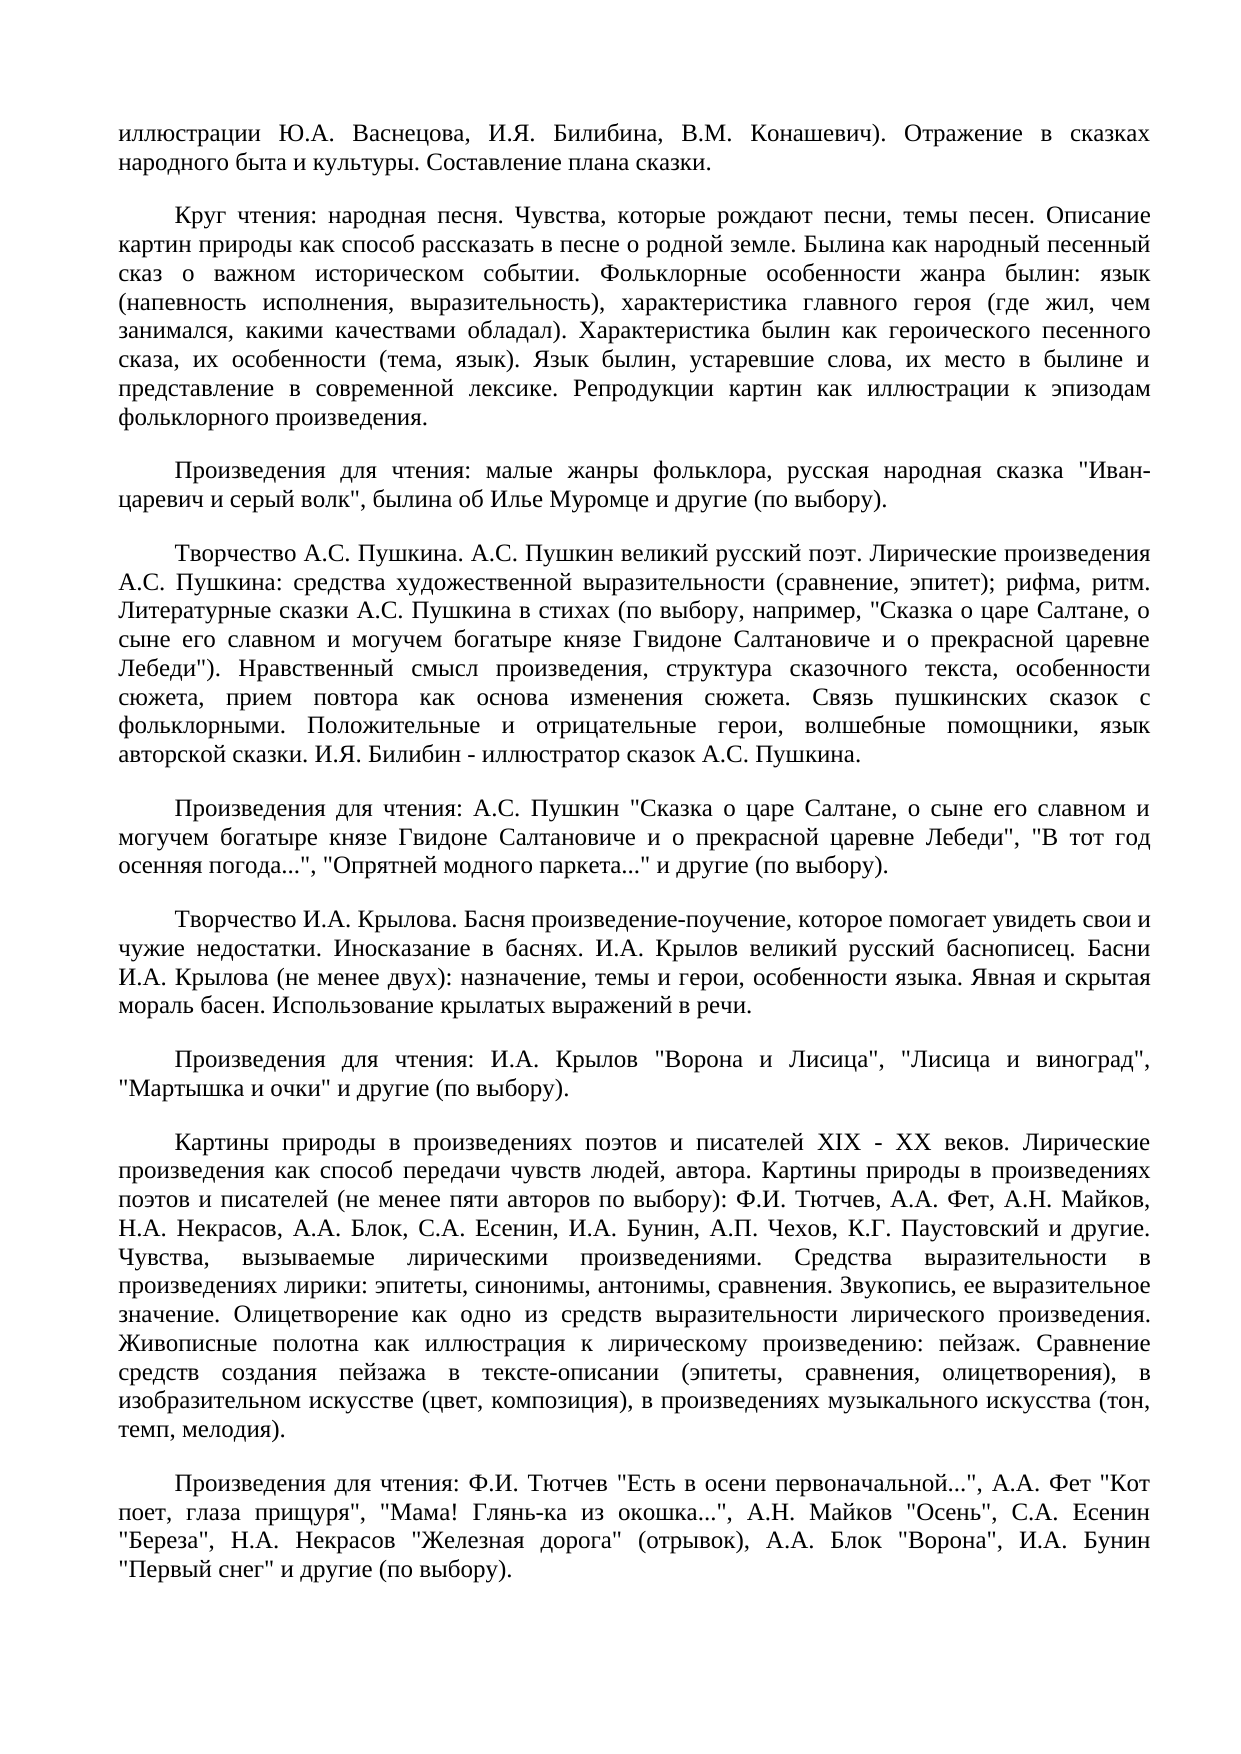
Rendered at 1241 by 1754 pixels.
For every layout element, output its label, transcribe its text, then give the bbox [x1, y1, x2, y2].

text Картины природы в произведениях поэтов и писателей XIX - XX веков. Лирические произведения как способ передачи чувств людей, автора. Картины природы в произведениях поэтов и писателей (не менее пяти авторов по выбору): Ф.И. Тютчев, А.А. Фет, А.Н. Майков, Н.А. Некрасов, А.А. Блок, С.А. Есенин, И.А. Бунин, А.П. Чехов, К.Г. Паустовский и другие. Чувства, вызываемые лирическими произведениями. Средства выразительности в произведениях лирики: эпитеты, синонимы, антонимы, сравнения. Звукопись, ее выразительное значение. Олицетворение как одно из средств выразительности лирического произведения. Живописные полотна как иллюстрация к лирическому произведению: пейзаж. Сравнение средств создания пейзажа в тексте-описании (эпитеты, сравнения, олицетворения), в изобразительном искусстве (цвет, композиция), в произведениях музыкального искусства (тон, темп, мелодия). [118, 1127, 1152, 1443]
text Произведения для чтения: Ф.И. Тютчев "Есть в осени первоначальной...", А.А. Фет "Кот поет, глаза прищуря", "Мама! Глянь-ка из окошка...", А.Н. Майков "Осень", С.А. Есенин "Береза", Н.А. Некрасов "Железная дорога" (отрывок), А.А. Блок "Ворона", И.А. Бунин "Первый снег" и другие (по выбору). [118, 1468, 1152, 1583]
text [118, 118, 1152, 176]
text Творчество А.С. Пушкина. А.С. Пушкин великий русский поэт. Лирические произведения А.С. Пушкина: средства художественной выразительности (сравнение, эпитет); рифма, ритм. Литературные сказки А.С. Пушкина в стихах (по выбору, например, "Сказка о царе Салтане, о сыне его славном и могучем богатыре князе Гвидоне Салтановиче и о прекрасной царевне Лебеди"). Нравственный смысл произведения, структура сказочного текста, особенности сюжета, прием повтора как основа изменения сюжета. Связь пушкинских сказок с фольклорными. Положительные и отрицательные герои, волшебные помощники, язык авторской сказки. И.Я. Билибин - иллюстратор сказок А.С. Пушкина. [118, 538, 1152, 768]
text Произведения для чтения: И.А. Крылов "Ворона и Лисица", "Лисица и виноград", "Мартышка и очки" и другие (по выбору). [118, 1044, 1152, 1102]
text Круг чтения: народная песня. Чувства, которые рождают песни, темы песен. Описание картин природы как способ рассказать в песне о родной земле. Былина как народный песенный сказ о важном историческом событии. Фольклорные особенности жанра былин: язык (напевность исполнения, выразительность), характеристика главного героя (где жил, чем занимался, какими качествами обладал). Характеристика былин как героического песенного сказа, их особенности (тема, язык). Язык былин, устаревшие слова, их место в былине и представление в современной лексике. Репродукции картин как иллюстрации к эпизодам фольклорного произведения. [118, 201, 1152, 431]
text Произведения для чтения: А.С. Пушкин "Сказка о царе Салтане, о сыне его славном и могучем богатыре князе Гвидоне Салтановиче и о прекрасной царевне Лебеди", "В тот год осенняя погода...", "Опрятней модного паркета..." и другие (по выбору). [118, 793, 1152, 879]
text Творчество И.А. Крылова. Басня произведение-поучение, которое помогает увидеть свои и чужие недостатки. Иносказание в баснях. И.А. Крылов великий русский баснописец. Басни И.А. Крылова (не менее двух): назначение, темы и герои, особенности языка. Явная и скрытая мораль басен. Использование крылатых выражений в речи. [118, 904, 1152, 1019]
text Произведения для чтения: малые жанры фольклора, русская народная сказка "Иван-царевич и серый волк", былина об Илье Муромце и другие (по выбору). [118, 456, 1152, 513]
